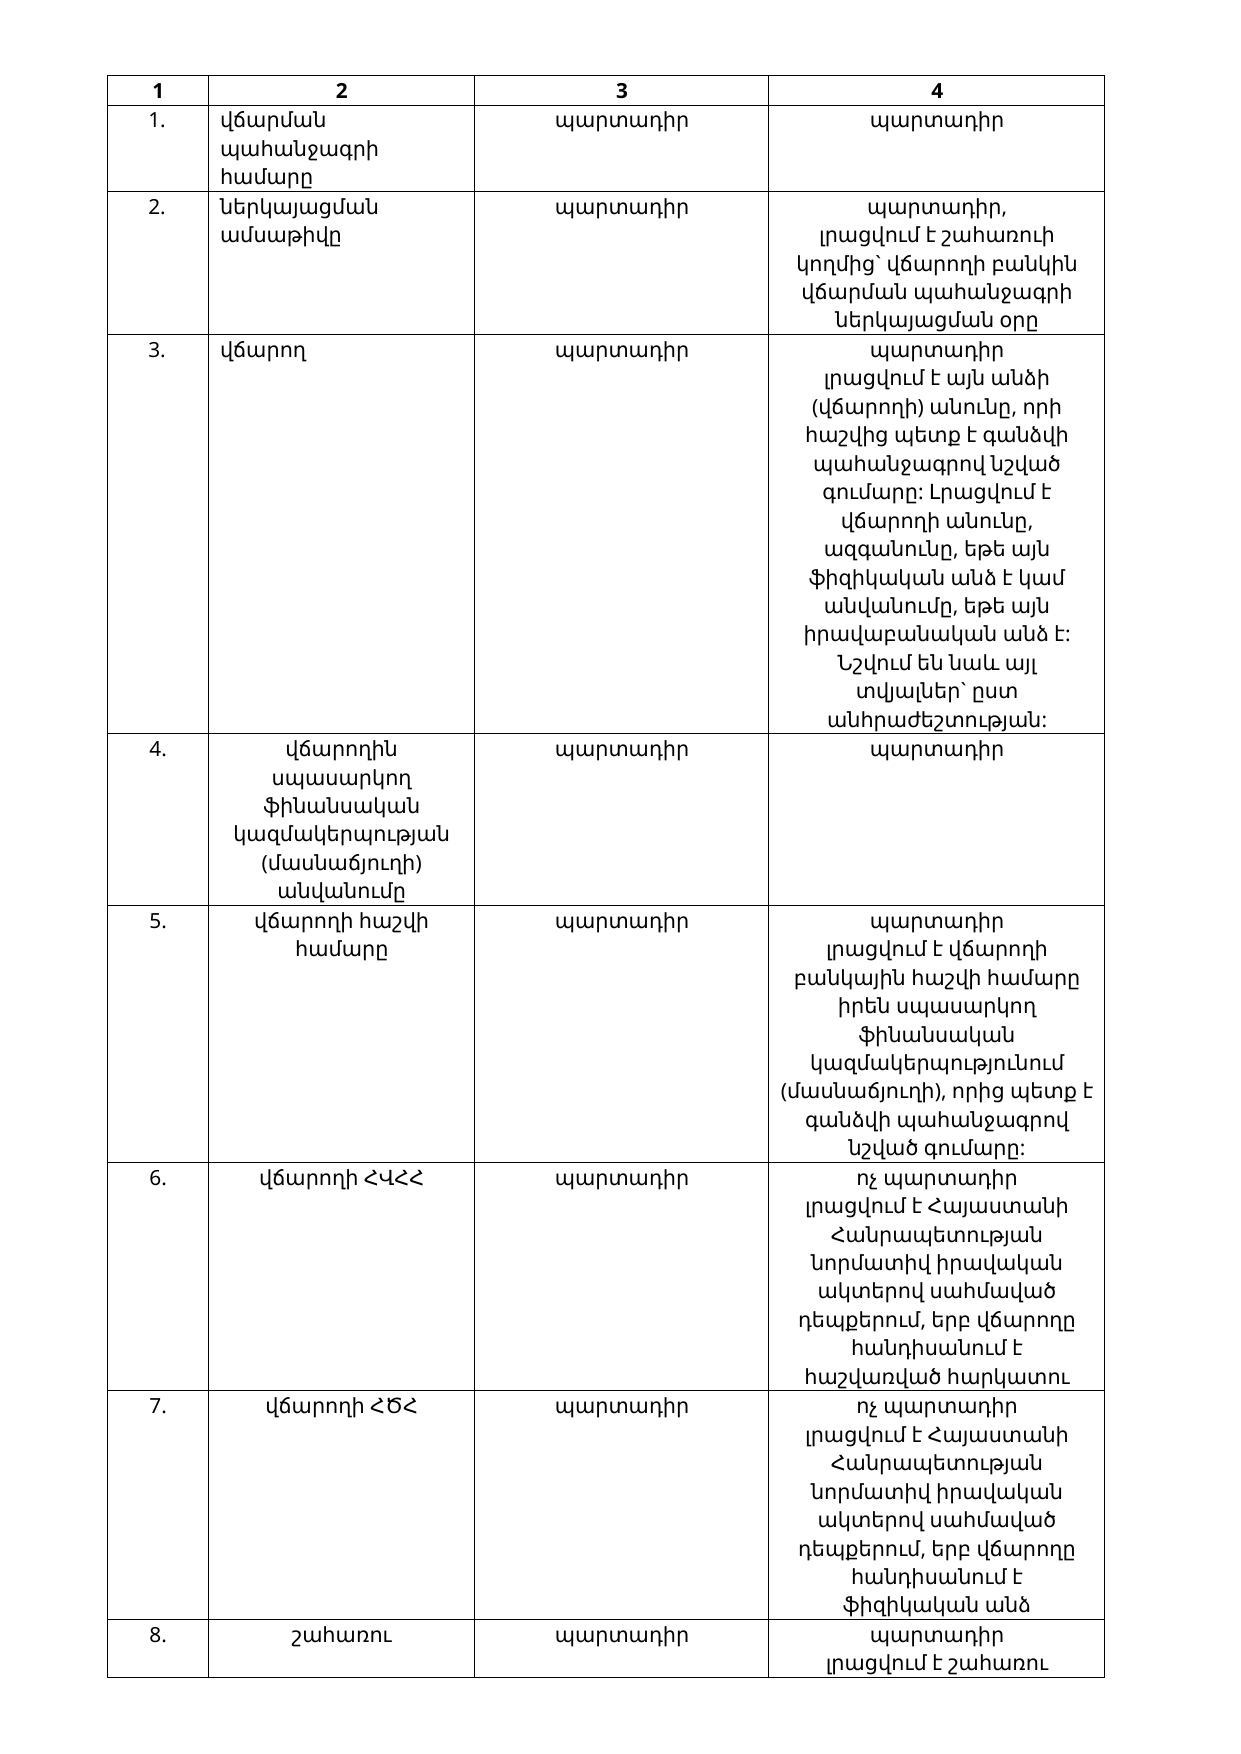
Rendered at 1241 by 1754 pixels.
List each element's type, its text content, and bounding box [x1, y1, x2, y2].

table_cell [108, 192, 208, 334]
table_cell ոչ պարտադիր լրացվում է Հայաստանի Հանրապետության նորմատիվ իրավական ակտերով սահմաված դեպքերում, երբ վճարողը հանդիսանում է ֆիզիկական անձ [769, 1391, 1104, 1619]
table_cell [108, 106, 208, 191]
table_cell շահառու [209, 1620, 474, 1677]
table_cell 3 [475, 76, 768, 104]
table_cell 2 [209, 76, 474, 104]
table_cell 4 [769, 76, 1104, 104]
table_cell ներկայացման ամսաթիվը [209, 192, 474, 334]
table_cell 5. [108, 906, 208, 1162]
table_cell վճարողի ՀԾՀ [209, 1391, 474, 1619]
table_cell վճարման պահանջագրի համարը [209, 106, 474, 191]
table_cell [108, 335, 208, 733]
table_cell պարտադիր [475, 1163, 768, 1390]
table_cell պարտադիր [475, 1620, 768, 1677]
table_cell պարտադիր լրացվում է վճարողի բանկային հաշվի համարը իրեն սպասարկող ֆինանսական կազմակերպությունում (մասնաճյուղի), որից պետք է գանձվի պահանջագրով նշված գումարը: [769, 906, 1104, 1162]
table_cell պարտադիր, լրացվում է շահառուի կողմից` վճարողի բանկին վճարման պահանջագրի ներկայացման օրը [769, 192, 1104, 334]
table_cell 7. [108, 1391, 208, 1619]
table_cell ոչ պարտադիր լրացվում է Հայաստանի Հանրապետության նորմատիվ իրավական ակտերով սահմաված դեպքերում, երբ վճարողը հանդիսանում է հաշվառված հարկատու [769, 1163, 1104, 1390]
table_cell պարտադիր [475, 906, 768, 1162]
table_cell վճարողի հաշվի համարը [209, 906, 474, 1162]
table_cell 8. [108, 1620, 208, 1677]
table_cell վճարողին սպասարկող ֆինանսական կազմակերպության (մասնաճյուղի) անվանումը [209, 734, 474, 905]
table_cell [769, 1620, 1104, 1677]
table_cell պարտադիր [769, 734, 1104, 905]
table_cell 1 [108, 76, 208, 104]
table_cell պարտադիր [475, 192, 768, 334]
table_cell պարտադիր [475, 1391, 768, 1619]
table_cell պարտադիր [475, 106, 768, 191]
table_cell 6. [108, 1163, 208, 1390]
table_cell 4. [108, 734, 208, 905]
table_cell պարտադիր լրացվում է այն անձի (վճարողի) անունը, որի հաշվից պետք է գանձվի պահանջագրով նշված գումարը: Լրացվում է վճարողի անունը, ազգանունը, եթե այն ֆիզիկական անձ է կամ անվանումը, եթե այն իրավաբանական անձ է: Նշվում են նաև այլ տվյալներ` ըստ անհրաժեշտության: [769, 335, 1104, 733]
table_cell վճարող [209, 335, 474, 733]
table_cell վճարողի ՀՎՀՀ [209, 1163, 474, 1390]
table_cell պարտադիր [475, 734, 768, 905]
table_cell պարտադիր [769, 106, 1104, 191]
table_cell պարտադիր [475, 335, 768, 733]
